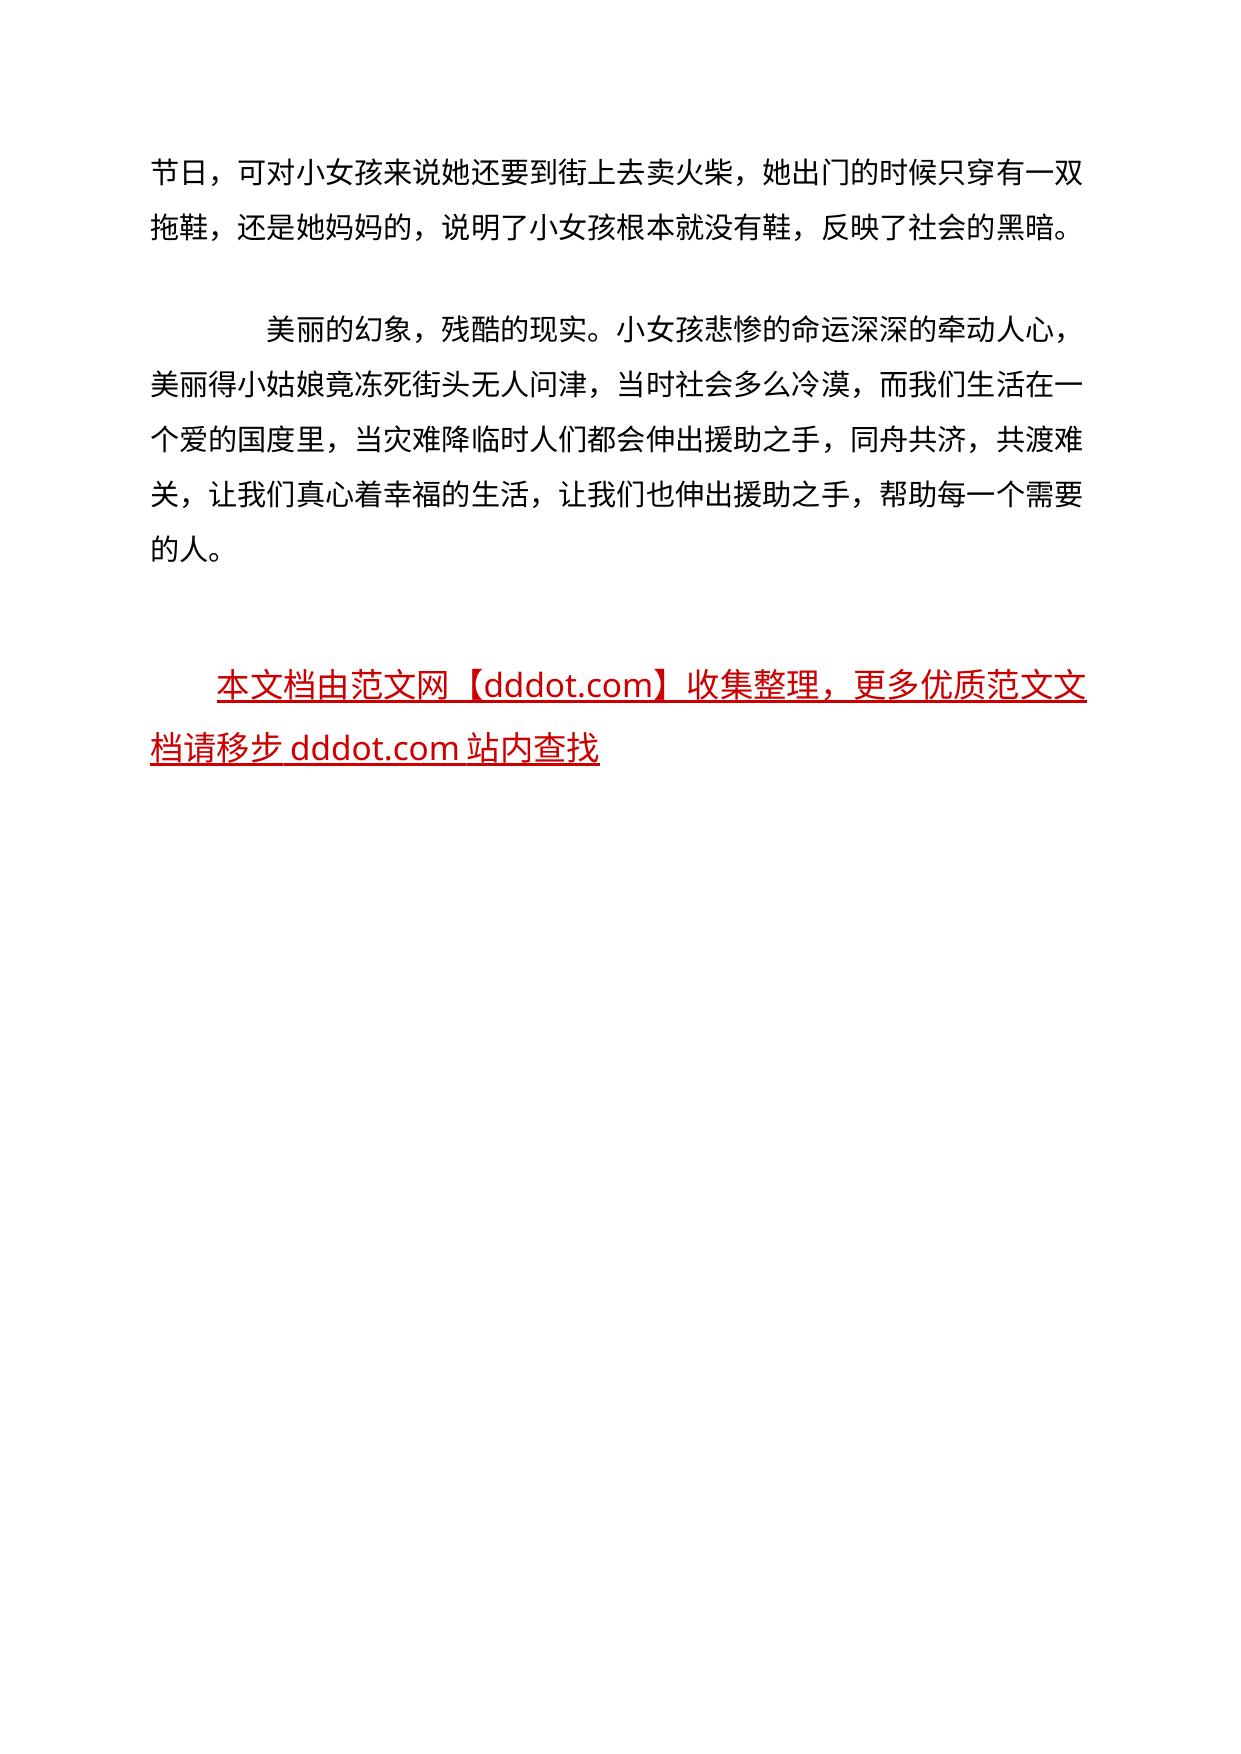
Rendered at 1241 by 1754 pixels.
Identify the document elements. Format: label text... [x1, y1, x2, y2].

text 美丽的幻象，残酷的现实。小女孩悲惨的命运深深的牵动人心，美丽得小姑娘竟冻死街头无人问津，当时社会多么冷漠，而我们生活在一个爱的国度里，当灾难降临时人们都会伸出援助之手，同舟共济，共渡难关，让我们真心着幸福的生活，让我们也伸出援助之手，帮助每一个需要的人。 [150, 307, 1090, 568]
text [150, 150, 1090, 247]
text 本文档由范文网【dddot.com】收集整理，更多优质范文文档请移步dddot.com站内查找 [150, 659, 1090, 771]
